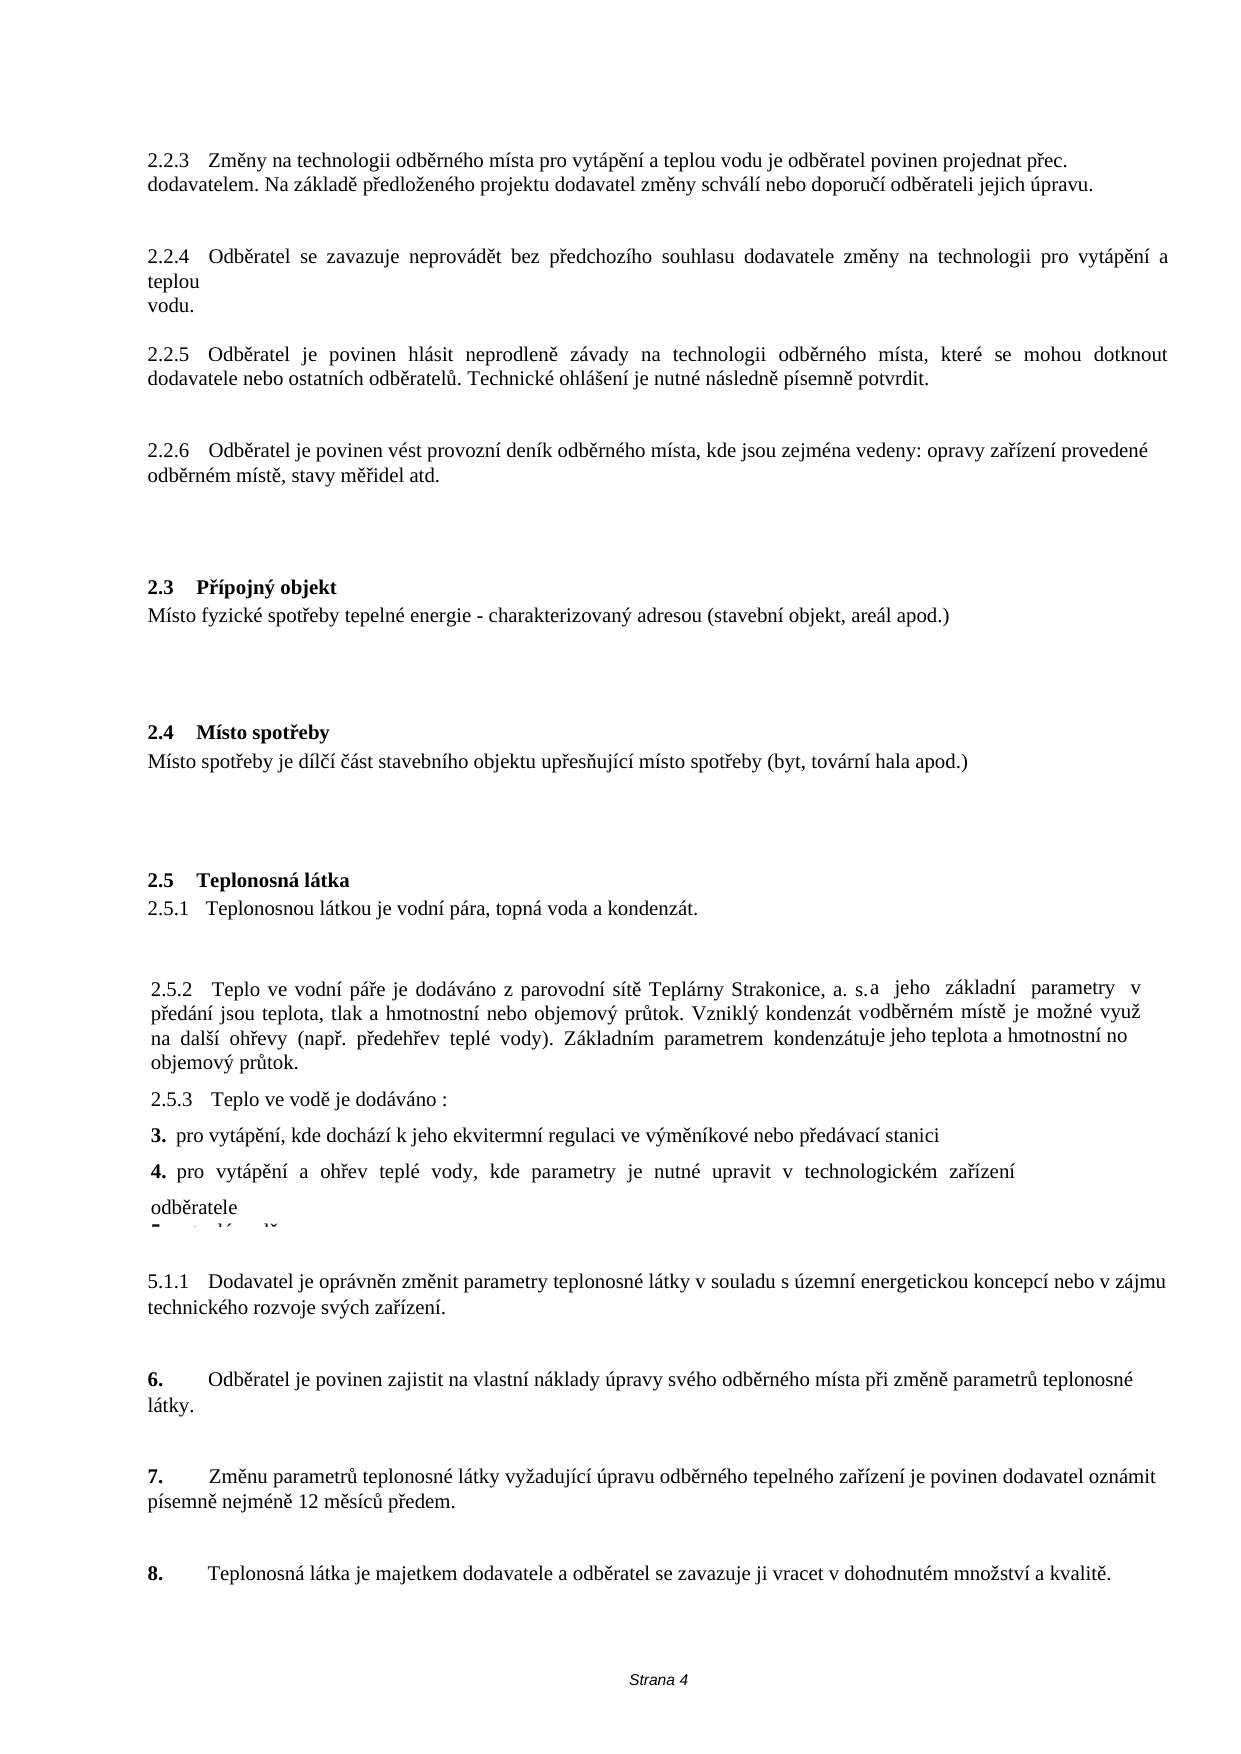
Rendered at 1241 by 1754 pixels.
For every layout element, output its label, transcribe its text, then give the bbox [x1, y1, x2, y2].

list Dodavatel je oprávněn změnit parametry teplonosné látky v souladu s územní energetickou koncepcí nebo v zájmu technického rozvoje svých zařízení. [147, 1267, 1169, 1319]
list Změnu parametrů teplonosné látky vyžadující úpravu odběrného tepelného zařízení je povinen dodavatel oznámit písemně nejméně 12 měsíců předem. [147, 1463, 1169, 1513]
list pro vytápění, kde dochází k jeho ekvitermní regulaci ve výměníkové nebo předávací stanici [151, 1114, 1016, 1150]
list pro vytápění a ohřev teplé vody, kde parametry je nutné upravit v technologickém zařízení odběratele [151, 1150, 1016, 1222]
list Odběratel je povinen zajistit na vlastní náklady úpravy svého odběrného místa při změně parametrů teplonosné látky. [147, 1366, 1169, 1417]
list Odběratel je povinen vést provozní deník odběrného místa, kde jsou zejména vedeny: opravy zařízení provedené odběrném místě, stavy měřidel atd. [147, 438, 1169, 488]
list Teplo ve vodě je dodáváno : [151, 1078, 870, 1114]
text Místo fyzické spotřeby tepelné energie - charakterizovaný adresou (stavební objekt, areál apod.) [147, 606, 1169, 627]
list Teplo ve vodní páře je dodáváno z parovodní sítě Teplárny Strakonice, a. s. předání jsou teplota, tlak a hmotnostní nebo objemový průtok. Vzniklý kondenzát v na další ohřevy (např. předehřev teplé vody). Základním parametrem kondenzátu objemový průtok. [151, 977, 870, 1074]
list Teplonosnou látkou je vodní pára, topná voda a kondenzát. [147, 898, 1169, 919]
list Přípojný objekt [147, 577, 1169, 598]
text Místo spotřeby je dílčí část stavebního objektu upřesňující místo spotřeby (byt, tovární hala apod.) [147, 752, 1169, 772]
list Teplonosná látka je majetkem dodavatele a odběratel se zavazuje ji vracet v dohodnutém množství a kvalitě. [147, 1563, 1112, 1584]
list Odběratel se zavazuje neprovádět bez předchozího souhlasu dodavatele změny na technologii pro vytápění a teplou vodu. [147, 244, 1169, 317]
list Odběratel je povinen hlásit neprodleně závady na technologii odběrného místa, které se mohou dotknout dodavatele nebo ostatních odběratelů. Technické ohlášení je nutné následně písemně potvrdit. [147, 342, 1169, 390]
text a jeho základní parametry v odběrném místě je možné využ je jeho teplota a hmotnostní no [870, 976, 1141, 1047]
list Místo spotřeby [147, 723, 1169, 744]
text Strana 4 [629, 1673, 688, 1688]
list Teplonosná látka [147, 871, 1169, 891]
list Změny na technologii odběrného místa pro vytápění a teplou vodu je odběratel povinen projednat přec. dodavatelem. Na základě předloženého projektu dodavatel změny schválí nebo doporučí odběrateli jejich úpravu. [147, 148, 1169, 196]
